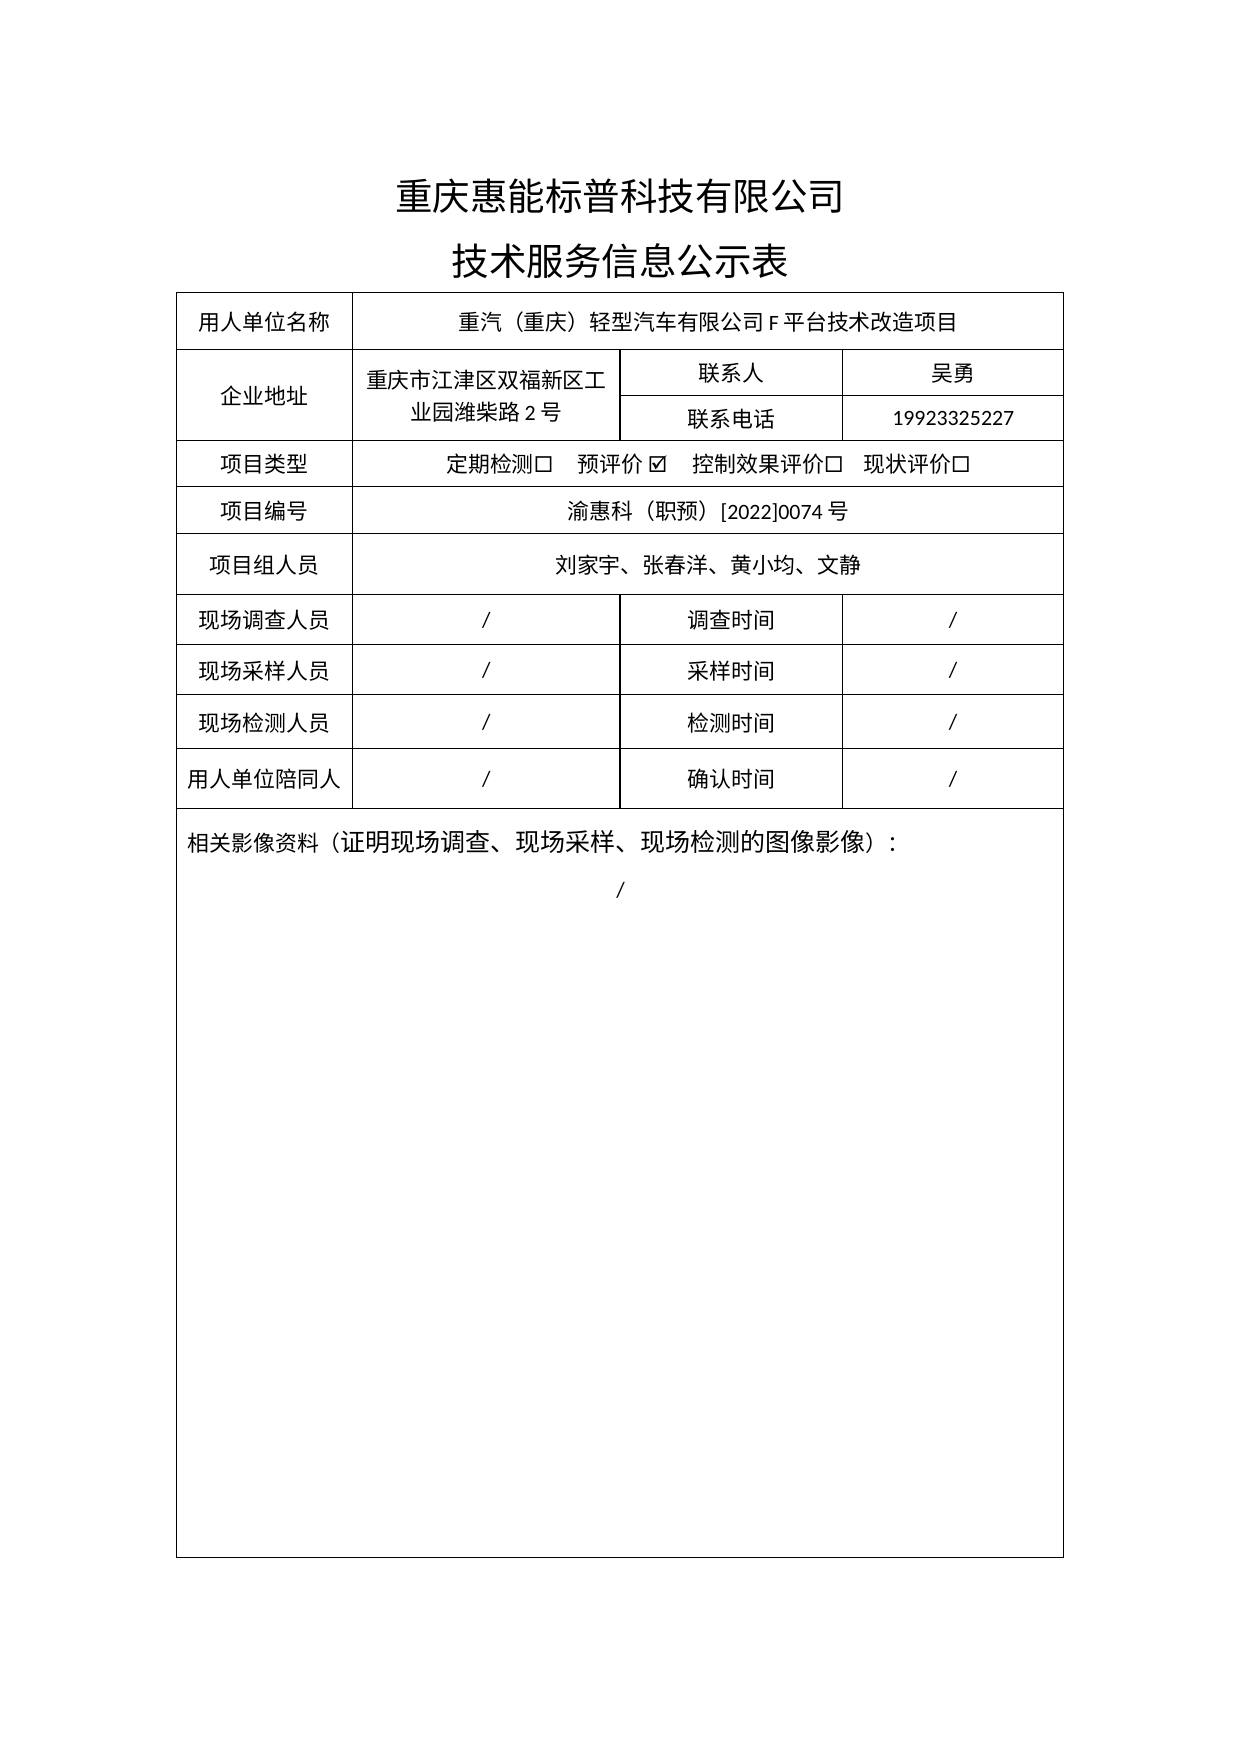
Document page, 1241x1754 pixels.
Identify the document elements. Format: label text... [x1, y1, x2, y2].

table_cell / [353, 749, 619, 807]
table_cell 项目编号 [177, 487, 352, 532]
table_cell 定期检测 预评价 控制效果评价 现状评价 [353, 441, 1063, 486]
table_cell / [843, 595, 1063, 644]
table_cell / [843, 749, 1063, 807]
table_cell / [353, 695, 619, 748]
table_cell 现场检测人员 [177, 695, 352, 748]
table_cell 项目组人员 [177, 534, 352, 594]
table_cell 企业地址 [177, 350, 352, 440]
text 技术服务信息公示表 [187, 227, 1053, 292]
table_header 用人单位名称 [177, 293, 352, 348]
table_cell 重庆市江津区双福新区工业园潍柴路2号 [353, 350, 619, 440]
text 重庆惠能标普科技有限公司 [187, 162, 1053, 227]
table_cell / [843, 645, 1063, 694]
table_cell 联系人 [621, 350, 842, 394]
table_cell 渝惠科（职预）[2022]0074号 [353, 487, 1063, 532]
table_cell 项目类型 [177, 441, 352, 486]
table_cell 调查时间 [621, 595, 842, 644]
table_cell 相关影像资料（证明现场调查、现场采样、现场检测的图像影像）： / [177, 809, 1063, 1557]
table_cell 刘家宇、张春洋、黄小均、文静 [353, 534, 1063, 594]
table_cell 联系电话 [621, 396, 842, 440]
table_cell 现场调查人员 [177, 595, 352, 644]
table_cell 确认时间 [621, 749, 842, 807]
table_cell 吴勇 [843, 350, 1063, 394]
table_cell 19923325227 [843, 396, 1063, 440]
table_cell 检测时间 [621, 695, 842, 748]
table_cell / [843, 695, 1063, 748]
table_cell / [353, 595, 619, 644]
table_cell 现场采样人员 [177, 645, 352, 694]
table_cell 采样时间 [621, 645, 842, 694]
table_cell 用人单位陪同人 [177, 749, 352, 807]
table_header 重汽（重庆）轻型汽车有限公司F平台技术改造项目 [353, 293, 1063, 348]
table_cell / [353, 645, 619, 694]
